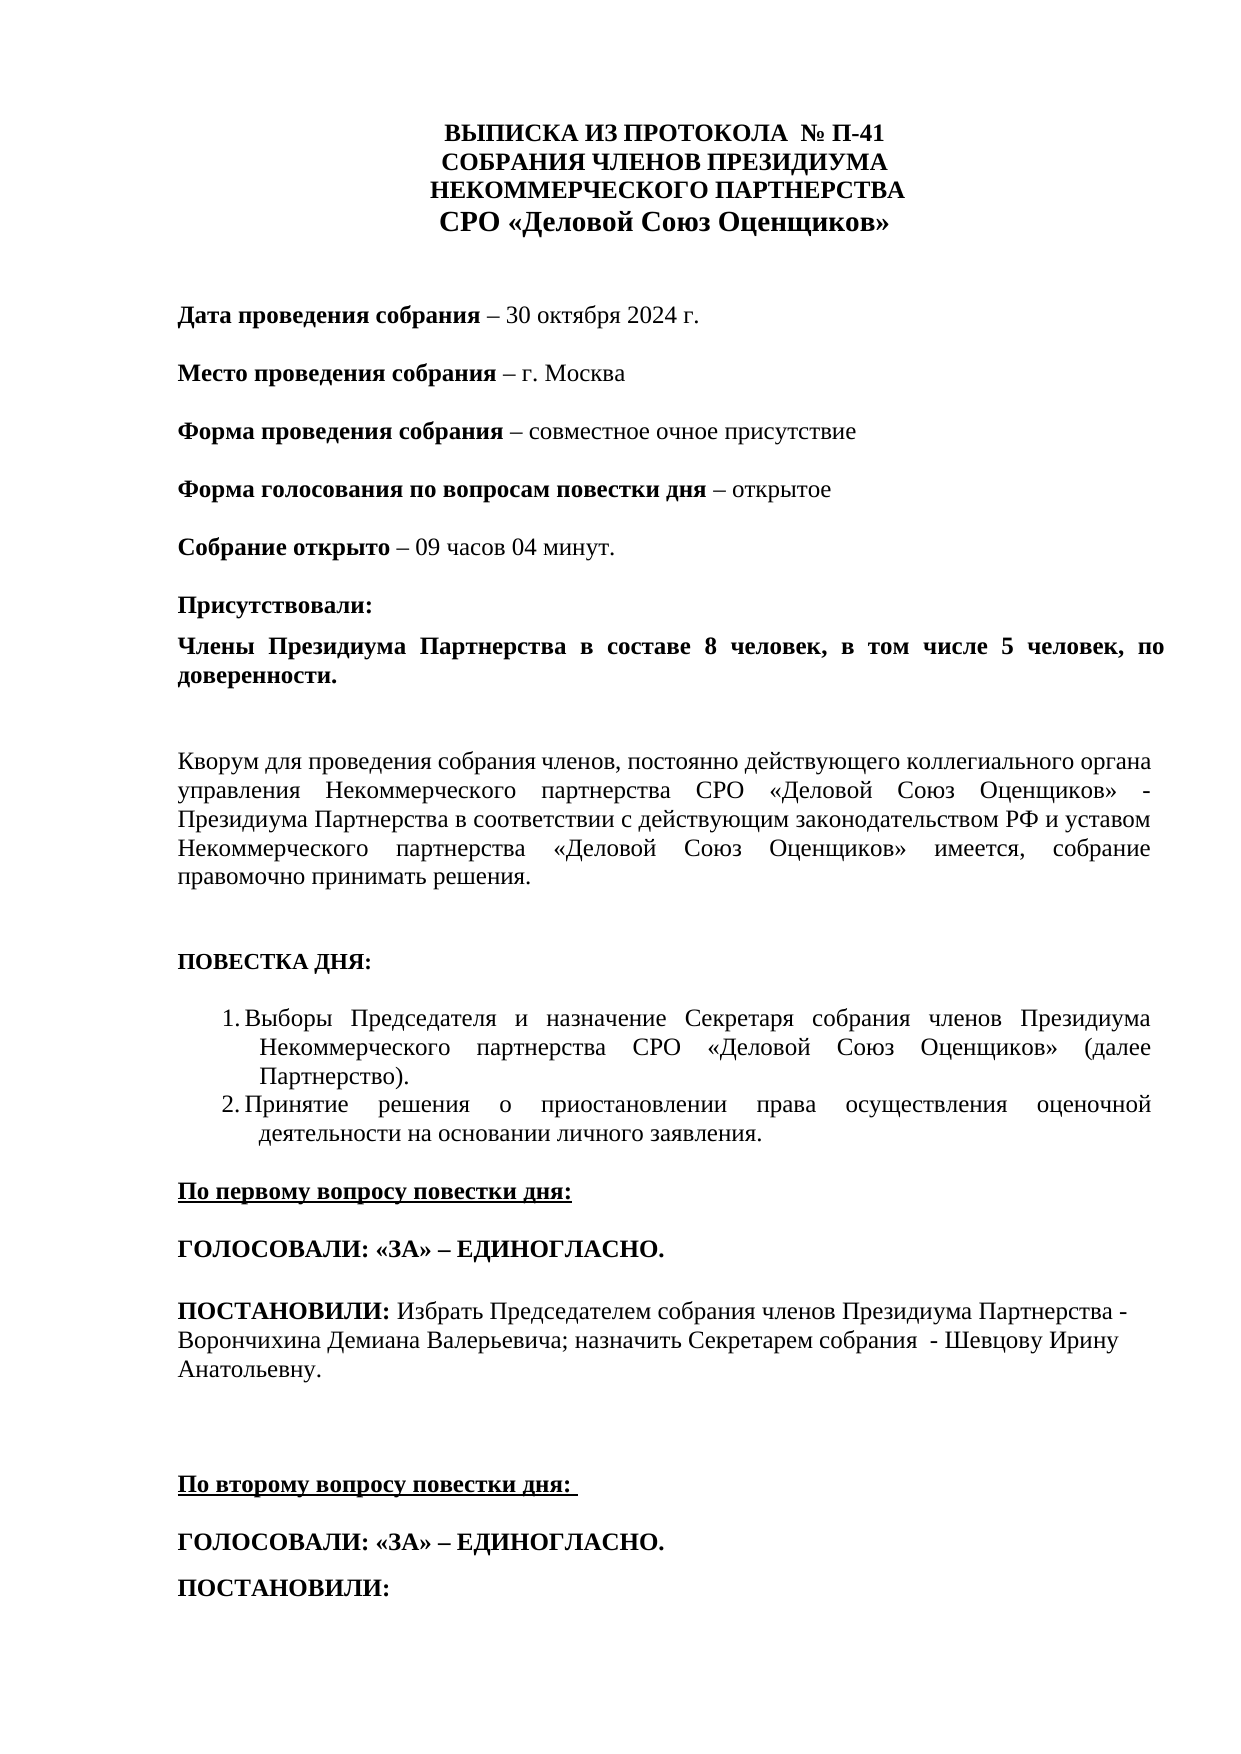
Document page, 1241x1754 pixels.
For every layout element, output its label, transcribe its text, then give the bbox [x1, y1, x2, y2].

text Члены Президиума Партнерства в составе 8 человек, в том числе 5 человек, по доверенности. [177, 631, 1166, 689]
text ВЫПИСКА ИЗ ПРОТОКОЛА № П-41 [177, 118, 1152, 147]
text Собрание открыто – 09 часов 04 минут. [177, 532, 1152, 561]
list Принятие решения о приостановлении права осуществления оценочной деятельности на основании личного заявления. [221, 1089, 1152, 1147]
text СРО «Деловой Союз Оценщиков» [177, 204, 1152, 238]
text НЕКОММЕРЧЕСКОГО ПАРТНЕРСТВА [177, 176, 1152, 204]
text ПОСТАНОВИЛИ: Избрать Председателем собрания членов Президиума Партнерства - Ворончихина Демиана Валерьевича; назначить Секретарем собрания - Шевцову Ирину Анатольевну. [177, 1296, 1152, 1382]
text СОБРАНИЯ ЧЛЕНОВ ПРЕЗИДИУМА [177, 147, 1152, 176]
text Присутствовали: [177, 590, 1152, 619]
text Место проведения собрания – г. Москва [177, 358, 1152, 387]
text Форма голосования по вопросам повестки дня – открытое [177, 474, 1152, 503]
text Форма проведения собрания – совместное очное присутствие [177, 416, 1152, 445]
text По первому вопросу повестки дня: [177, 1176, 1152, 1205]
list ПОСТАНОВИЛИ: [177, 1573, 1152, 1602]
text По второму вопросу повестки дня: [177, 1469, 1152, 1498]
text ПОВЕСТКА ДНЯ: [177, 948, 1152, 974]
text Дата проведения собрания – 30 октября 2024 г. [177, 301, 1152, 329]
text ГОЛОСОВАЛИ: «ЗА» – ЕДИНОГЛАСНО. [177, 1234, 1152, 1263]
list Выборы Председателя и назначение Секретаря собрания членов Президиума Некоммерческого партнерства СРО «Деловой Союз Оценщиков» (далее Партнерство). [222, 1003, 1152, 1089]
text ГОЛОСОВАЛИ: «ЗА» – ЕДИНОГЛАСНО. [177, 1527, 1152, 1556]
text Кворум для проведения собрания членов, постоянно действующего коллегиального органа управления Некоммерческого партнерства СРО «Деловой Союз Оценщиков» - Президиума Партнерства в соответствии с действующим законодательством РФ и уставом Некоммерческого партнерства «Деловой Союз Оценщиков» имеется, собрание правомочно принимать решения. [177, 746, 1152, 890]
